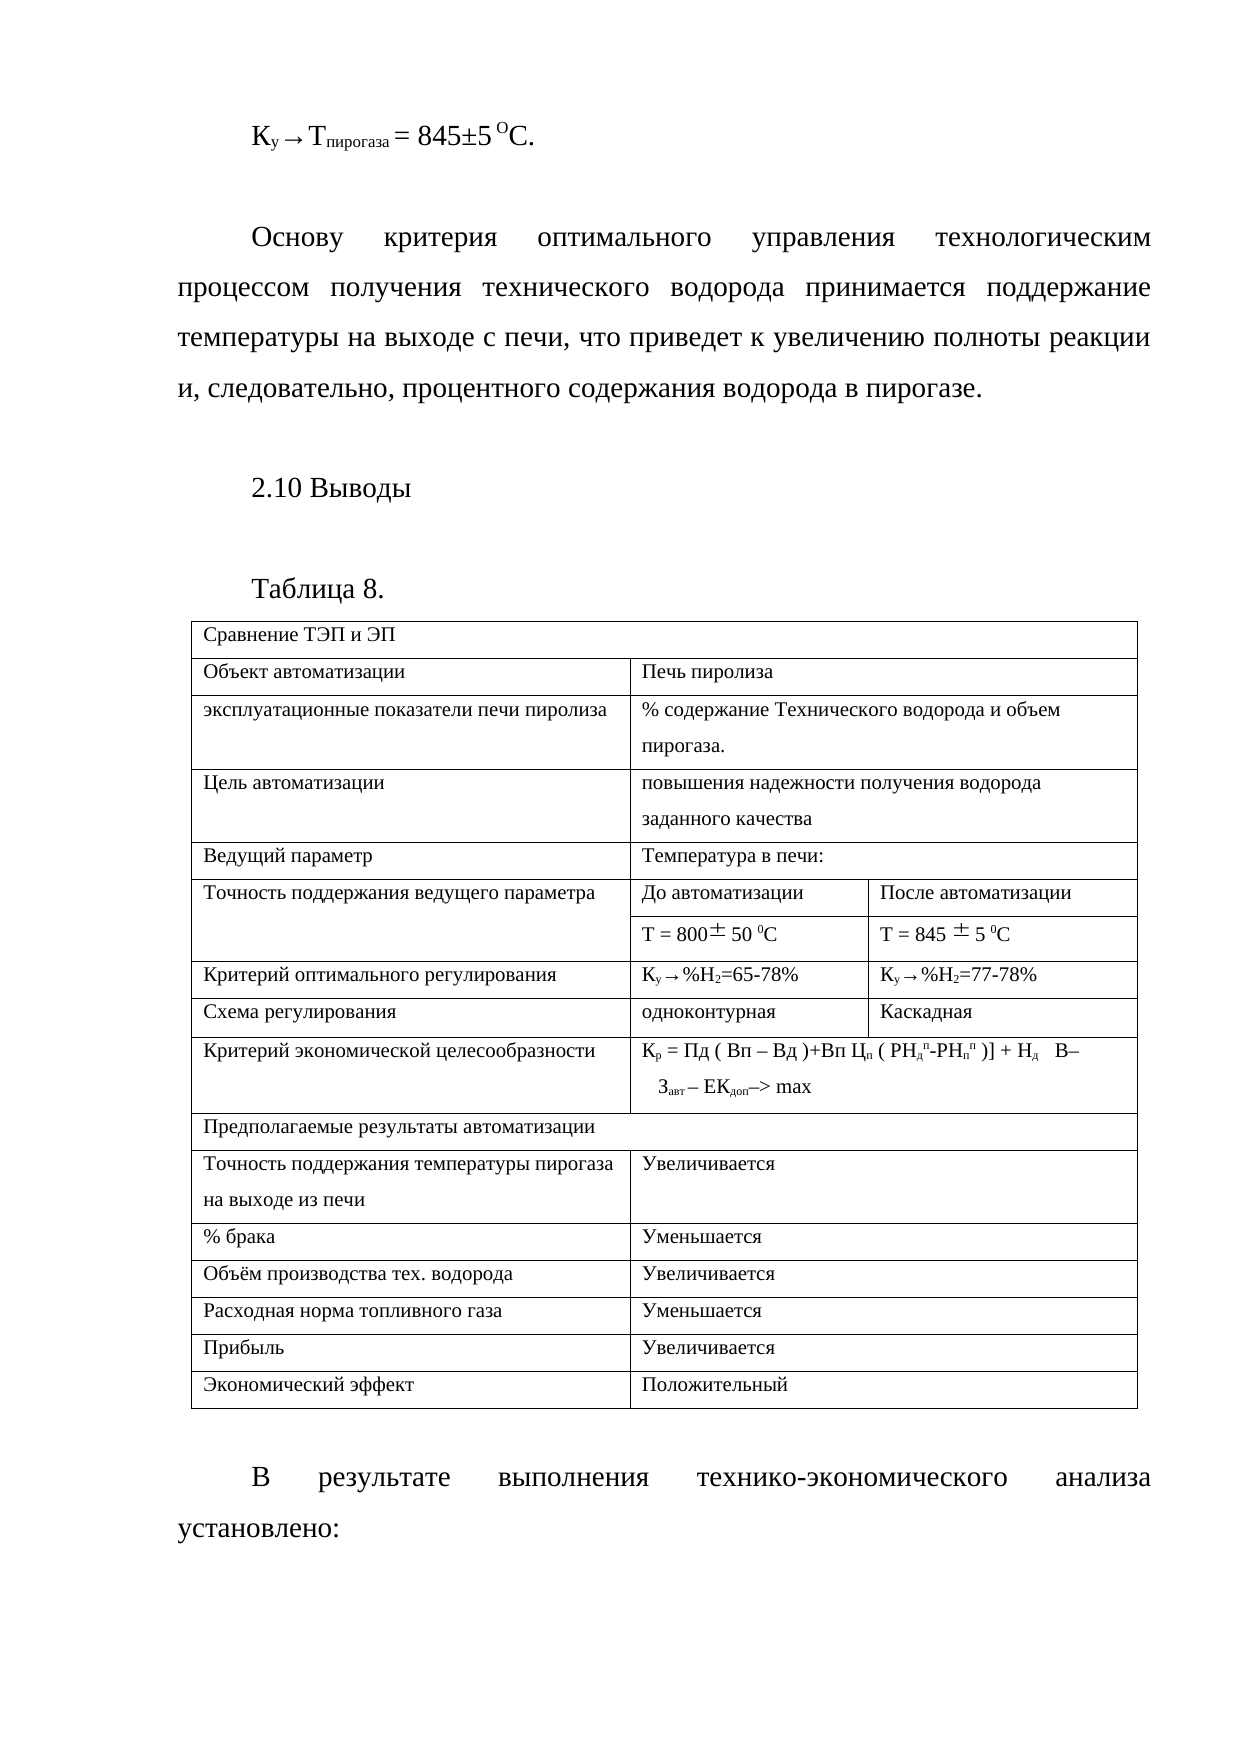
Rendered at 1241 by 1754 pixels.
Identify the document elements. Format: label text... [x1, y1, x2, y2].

text Ку→Тпирогаза = 845±5 ОС. [177, 118, 1152, 152]
table_cell Уменьшается [631, 1224, 1137, 1260]
text Основу критерия оптимального управления технологическим процессом получения технического водорода принимается поддержание температуры на выходе с печи, что приведет к увеличению полноты реакции и, следовательно, процентного содержания водорода в пирогазе. [177, 219, 1152, 403]
table_cell % содержание Технического водорода и объем пирогаза. [631, 696, 1137, 768]
table_cell Температура в печи: [631, 843, 1137, 879]
table_cell эксплуатационные показатели печи пиролиза [192, 696, 630, 768]
table_cell % брака [192, 1224, 630, 1260]
table_cell Уменьшается [631, 1298, 1137, 1334]
table_cell повышения надежности получения водорода заданного качества [631, 770, 1137, 842]
table_cell Расходная норма топливного газа [192, 1298, 630, 1334]
table_cell Увеличивается [631, 1261, 1137, 1297]
table_cell Экономический эффект [192, 1372, 630, 1408]
table_cell До автоматизации [631, 880, 868, 916]
table_cell Предполагаемые результаты автоматизации [192, 1114, 1137, 1150]
table_cell Точность поддержания температуры пирогаза на выходе из печи [192, 1151, 630, 1223]
table_cell Увеличивается [631, 1335, 1137, 1371]
table_cell Цель автоматизации [192, 770, 630, 842]
table_cell После автоматизации [869, 880, 1137, 916]
table_cell Точность поддержания ведущего параметра [192, 880, 630, 961]
table_cell Критерий экономической целесообразности [192, 1038, 630, 1113]
table_cell Кр = Пд ( Вп – Вд )+Вп Цп ( РНдп-РНпп )] + НдВ– Завт – ЕКдоп–> max [631, 1038, 1137, 1113]
table_cell одноконтурная [631, 999, 868, 1037]
table_cell Ку→%Н2=65-78% [631, 962, 868, 998]
subtitle 2.10 Выводы [177, 470, 1152, 504]
table_cell Критерий оптимального регулирования [192, 962, 630, 998]
table_cell Положительный [631, 1372, 1137, 1408]
table_header Сравнение ТЭП и ЭП [192, 622, 1137, 658]
table_cell Каскадная [869, 999, 1137, 1037]
table_cell Печь пиролиза [631, 659, 1137, 695]
text В результате выполнения технико-экономического анализа установлено: [177, 1459, 1152, 1543]
table_cell Объём производства тех. водорода [192, 1261, 630, 1297]
list Таблица 8. [177, 571, 1152, 604]
table_cell Схема регулирования [192, 999, 630, 1037]
table_cell Прибыль [192, 1335, 630, 1371]
table_cell Объект автоматизации [192, 659, 630, 695]
table_cell Т = 845 5 0С [869, 917, 1137, 961]
table_cell Увеличивается [631, 1151, 1137, 1223]
table_cell Ведущий параметр [192, 843, 630, 879]
table_cell Т = 80050 0С [631, 917, 868, 961]
table_cell Ку→%Н2=77-78% [869, 962, 1137, 998]
